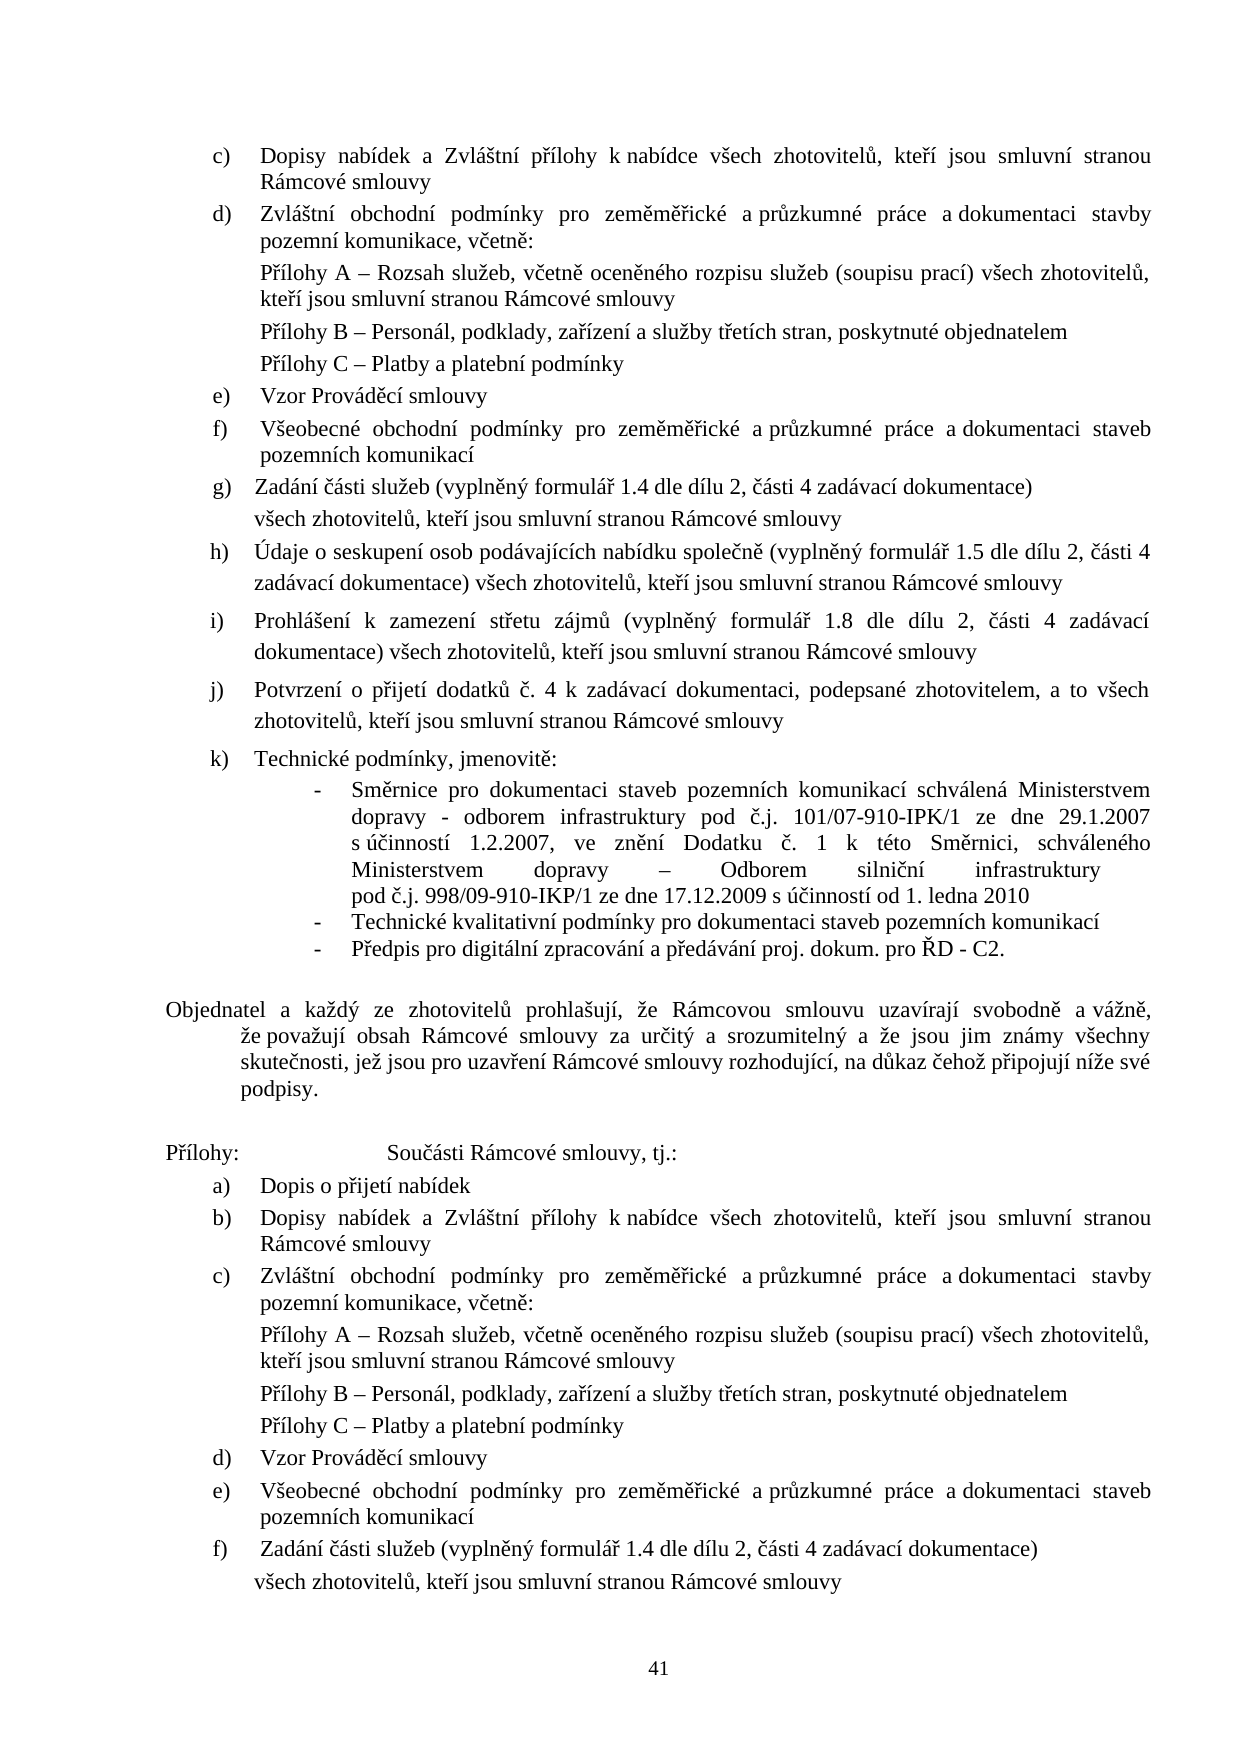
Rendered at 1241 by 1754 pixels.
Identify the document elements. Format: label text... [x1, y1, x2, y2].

text d) Zvláštní obchodní podmínky pro zeměměřické a průzkumné práce a dokumentaci stavby pozemní komunikace, včetně: [212, 200, 1152, 253]
text Přílohy: Součásti Rámcové smlouvy, tj.: [165, 1139, 1152, 1166]
text c) Zvláštní obchodní podmínky pro zeměměřické a průzkumné práce a dokumentaci stavby pozemní komunikace, včetně: [212, 1263, 1152, 1315]
text Přílohy C – Platby a platební podmínky [212, 1412, 1152, 1438]
text j) Potvrzení o přijetí dodatků č. 4 k zadávací dokumentaci, podepsané zhotovitelem, a to všech zhotovitelů, kteří jsou smluvní stranou Rámcové smlouvy [210, 676, 1152, 734]
text Přílohy C – Platby a platební podmínky [212, 350, 1152, 376]
text Přílohy A – Rozsah služeb, včetně oceněného rozpisu služeb (soupisu prací) všech zhotovitelů, kteří jsou smluvní stranou Rámcové smlouvy [212, 1321, 1152, 1374]
text d) Vzor Prováděcí smlouvy [212, 1444, 1152, 1471]
list Předpis pro digitální zpracování a předávání proj. dokum. pro ŘD - C2. [314, 935, 1152, 961]
list Objednatel a každý ze zhotovitelů prohlašují, že Rámcovou smlouvu uzavírají svobodně a vážně, že považují obsah Rámcové smlouvy za určitý a srozumitelný a že jsou jim známy všechny skutečnosti, jež jsou pro uzavření Rámcové smlouvy rozhodující, na důkaz čehož připojují níže své podpisy. [165, 996, 1152, 1101]
text Přílohy A – Rozsah služeb, včetně oceněného rozpisu služeb (soupisu prací) všech zhotovitelů, kteří jsou smluvní stranou Rámcové smlouvy [212, 259, 1152, 312]
text k) Technické podmínky, jmenovitě: [210, 745, 1152, 771]
text g) Zadání části služeb (vyplněný formulář 1.4 dle dílu 2, části 4 zadávací dokumentace) [212, 473, 1152, 499]
text b) Dopisy nabídek a Zvláštní přílohy k nabídce všech zhotovitelů, kteří jsou smluvní stranou Rámcové smlouvy [212, 1204, 1152, 1257]
text Přílohy B – Personál, podklady, zařízení a služby třetích stran, poskytnuté objednatelem [212, 318, 1152, 344]
text všech zhotovitelů, kteří jsou smluvní stranou Rámcové smlouvy [254, 1568, 1152, 1594]
text h) Údaje o seskupení osob podávajících nabídku společně (vyplněný formulář 1.5 dle dílu 2, části 4 zadávací dokumentace) všech zhotovitelů, kteří jsou smluvní stranou Rámcové smlouvy [210, 538, 1152, 596]
text všech zhotovitelů, kteří jsou smluvní stranou Rámcové smlouvy [254, 506, 1152, 532]
text c) Dopisy nabídek a Zvláštní přílohy k nabídce všech zhotovitelů, kteří jsou smluvní stranou Rámcové smlouvy [212, 142, 1152, 194]
text f) Zadání části služeb (vyplněný formulář 1.4 dle dílu 2, části 4 zadávací dokumentace) [212, 1535, 1152, 1562]
text e) Vzor Prováděcí smlouvy [212, 382, 1152, 409]
text i) Prohlášení k zamezení střetu zájmů (vyplněný formulář 1.8 dle dílu 2, části 4 zadávací dokumentace) všech zhotovitelů, kteří jsou smluvní stranou Rámcové smlouvy [210, 607, 1152, 665]
text a) Dopis o přijetí nabídek [212, 1172, 1152, 1198]
list Směrnice pro dokumentaci staveb pozemních komunikací schválená Ministerstvem dopravy - odborem infrastruktury pod č.j. 101/07-910-IPK/1 ze dne 29.1.2007 s účinností 1.2.2007, ve znění Dodatku č. 1 k této Směrnici, schváleného Ministerstvem dopravy – Odborem silniční infrastruktury pod č.j. 998/09-910-IKP/1 ze dne 17.12.2009 s účinností od 1. ledna 2010 [314, 777, 1152, 908]
list Technické kvalitativní podmínky pro dokumentaci staveb pozemních komunikací [314, 908, 1152, 935]
text e) Všeobecné obchodní podmínky pro zeměměřické a průzkumné práce a dokumentaci staveb pozemních komunikací [212, 1477, 1152, 1529]
text f) Všeobecné obchodní podmínky pro zeměměřické a průzkumné práce a dokumentaci staveb pozemních komunikací [212, 414, 1152, 467]
text Přílohy B – Personál, podklady, zařízení a služby třetích stran, poskytnuté objednatelem [212, 1380, 1152, 1406]
